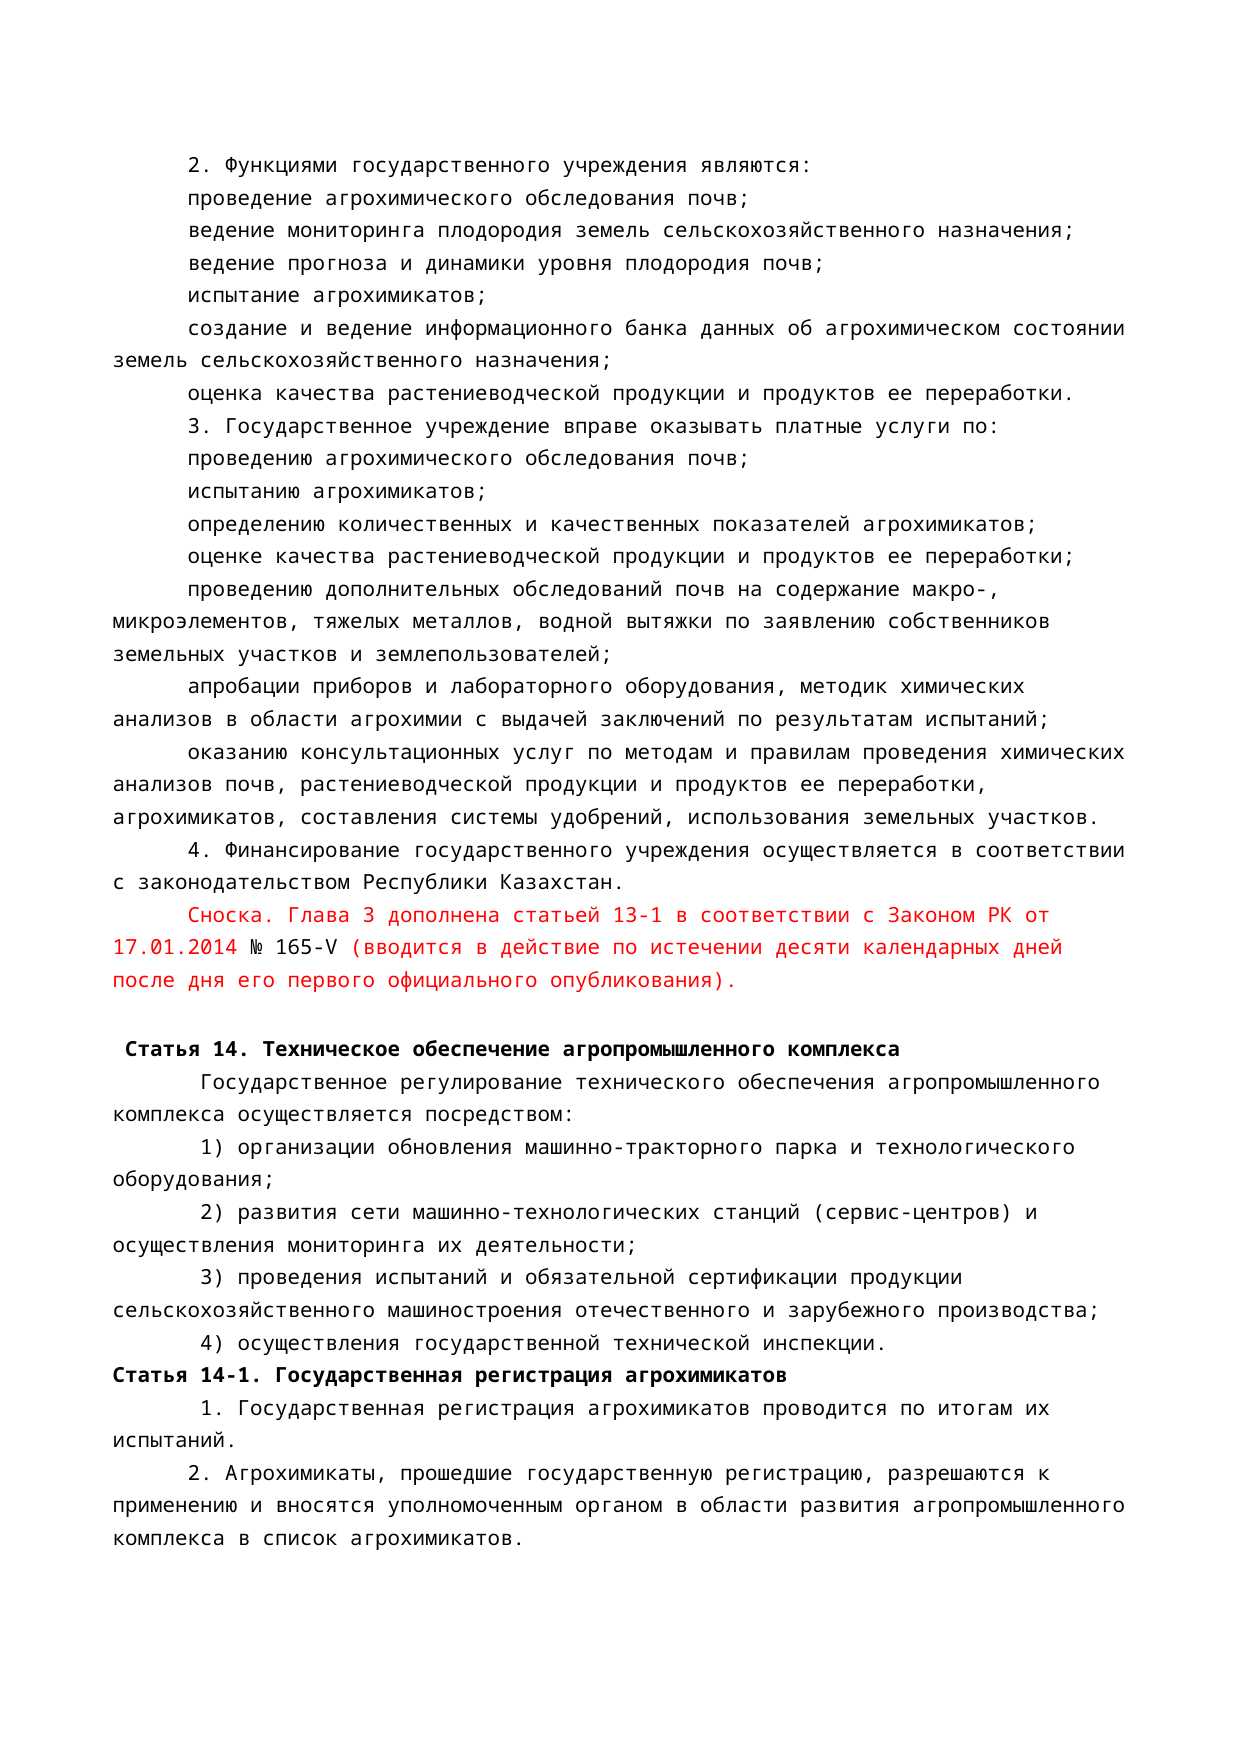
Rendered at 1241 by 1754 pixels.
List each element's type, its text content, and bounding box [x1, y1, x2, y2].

text оценке качества растениеводческой продукции и продуктов ее переработки; [112, 541, 1128, 570]
text 3) проведения испытаний и обязательной сертификации продукции сельскохозяйственного машиностроения отечественного и зарубежного производства; [112, 1262, 1128, 1323]
text 2. Агрохимикаты, прошедшие государственную регистрацию, разрешаются к применению и вносятся уполномоченным органом в области развития агропромышленного комплекса в список агрохимикатов. [112, 1458, 1128, 1552]
text проведению дополнительных обследований почв на содержание макро-, микроэлементов, тяжелых металлов, водной вытяжки по заявлению собственников земельных участков и землепользователей; [112, 574, 1128, 667]
text 3. Государственное учреждение вправе оказывать платные услуги по: [112, 411, 1128, 439]
text Статья 14-1. Государственная регистрация агрохимикатов [112, 1360, 1128, 1389]
text Государственное регулирование технического обеспечения агропромышленного комплекса осуществляется посредством: [112, 1067, 1128, 1128]
text апробации приборов и лабораторного оборудования, методик химических анализов в области агрохимии с выдачей заключений по результатам испытаний; [112, 672, 1128, 733]
text 4. Финансирование государственного учреждения осуществляется в соответствии с законодательством Республики Казахстан. [112, 835, 1128, 896]
text 1. Государственная регистрация агрохимикатов проводится по итогам их испытаний. [112, 1393, 1128, 1454]
text 2. Функциями государственного учреждения являются: [112, 150, 1128, 178]
text 1) организации обновления машинно-тракторного парка и технологического оборудования; [112, 1132, 1128, 1193]
text определению количественных и качественных показателей агрохимикатов; [112, 509, 1128, 537]
text оценка качества растениеводческой продукции и продуктов ее переработки. [112, 378, 1128, 407]
text 2) развития сети машинно-технологических станций (сервис-центров) и осуществления мониторинга их деятельности; [112, 1197, 1128, 1258]
text 4) осуществления государственной технической инспекции. [112, 1328, 1128, 1356]
text испытанию агрохимикатов; [112, 476, 1128, 504]
text проведению агрохимического обследования почв; [112, 443, 1128, 472]
text проведение агрохимического обследования почв; [112, 183, 1128, 211]
text ведение прогноза и динамики уровня плодородия почв; [112, 248, 1128, 276]
text оказанию консультационных услуг по методам и правилам проведения химических анализов почв, растениеводческой продукции и продуктов ее переработки, агрохимикатов, составления системы удобрений, использования земельных участков. [112, 737, 1128, 831]
text ведение мониторинга плодородия земель сельскохозяйственного назначения; [112, 215, 1128, 244]
text Сноска. Глава 3 дополнена статьей 13-1 в соответствии с Законом РК от 17.01.2014 № 165-V (вводится в действие по истечении десяти календарных дней после дня его первого официального опубликования). [112, 900, 1128, 1029]
text создание и ведение информационного банка данных об агрохимическом состоянии земель сельскохозяйственного назначения; [112, 313, 1128, 374]
text испытание агрохимикатов; [112, 280, 1128, 309]
text Статья 14. Техническое обеспечение агропромышленного комплекса [112, 1034, 1128, 1063]
